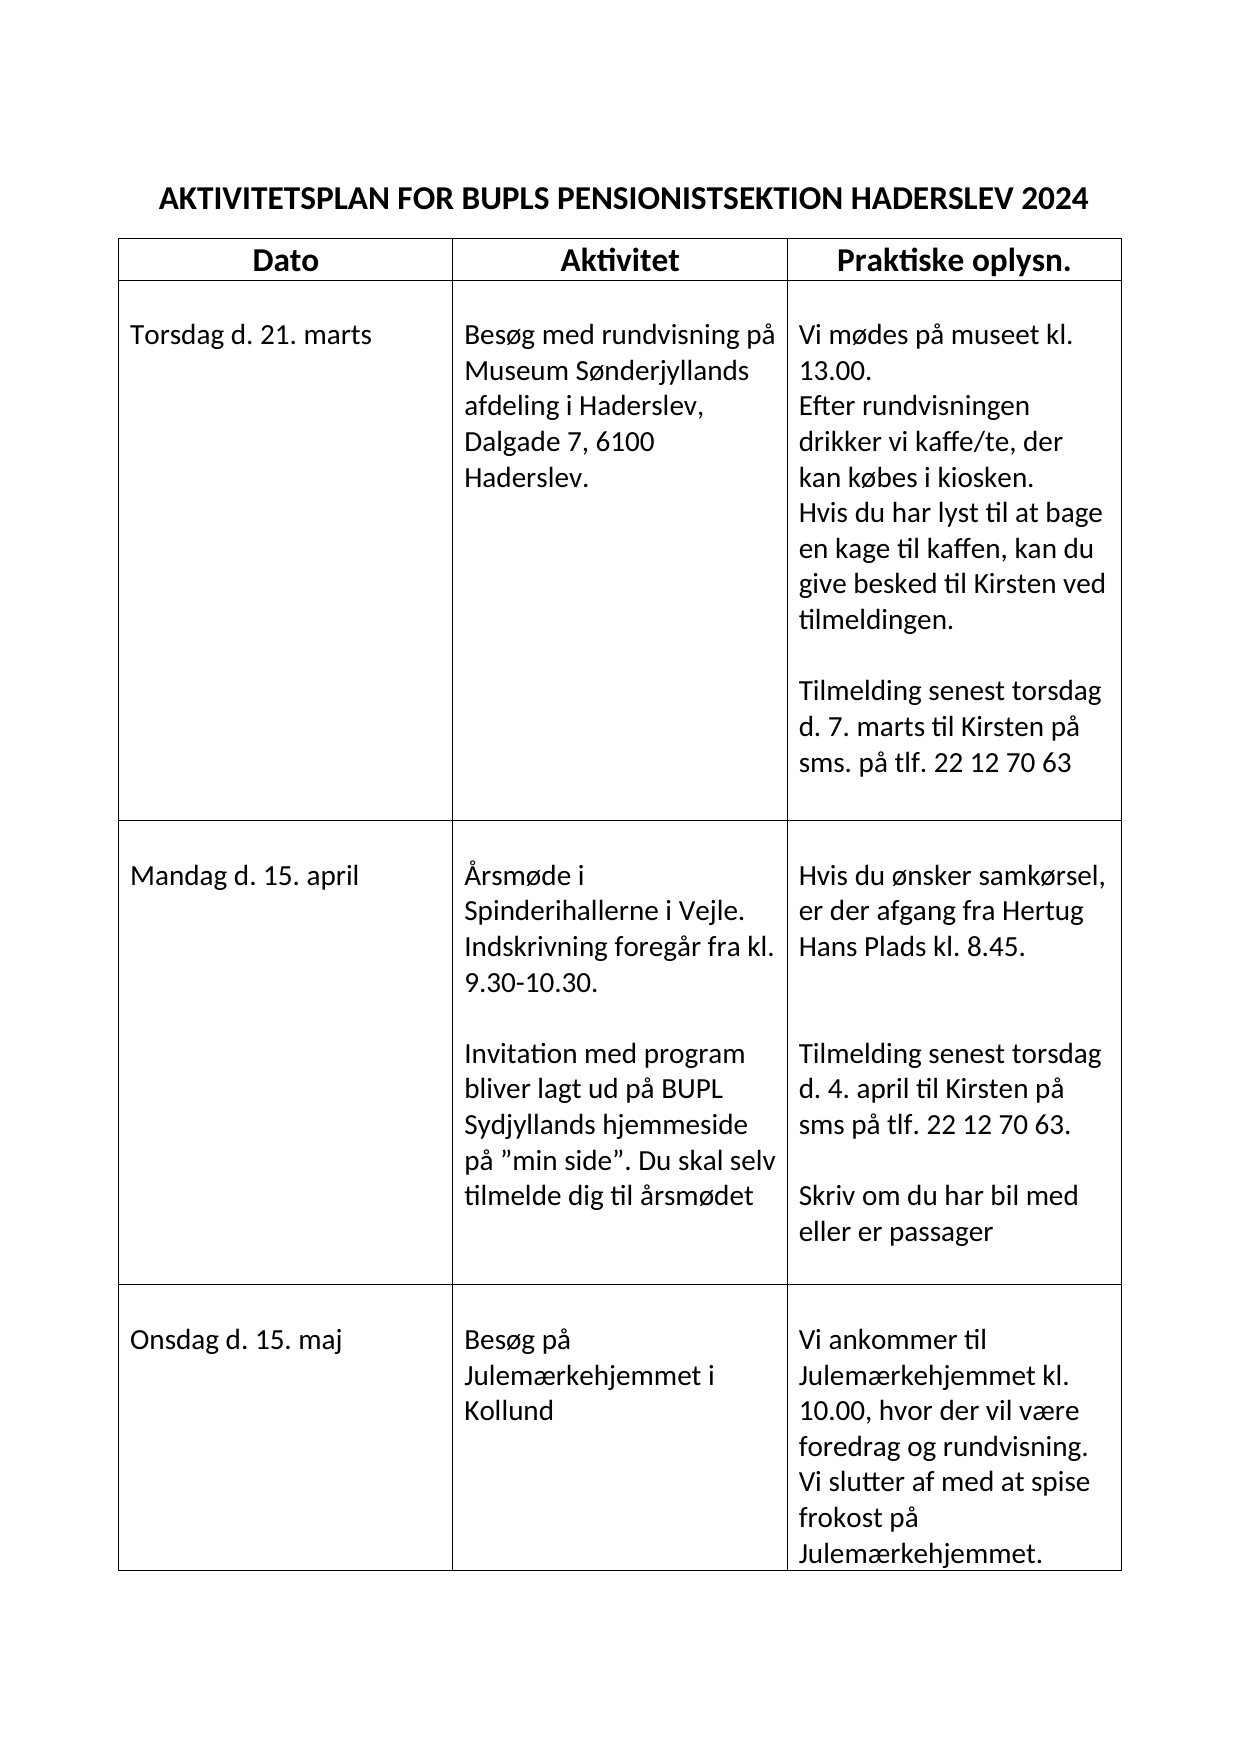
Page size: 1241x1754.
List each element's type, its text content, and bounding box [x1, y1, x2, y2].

table_cell Torsdag d. 21. marts [119, 281, 452, 820]
table_cell Besøg med rundvisning på Museum Sønderjyllands afdeling i Haderslev, Dalgade 7, 6100 Haderslev. [453, 281, 787, 820]
table_header Aktivitet [453, 239, 787, 279]
table_cell Hvis du ønsker samkørsel, er der afgang fra Hertug Hans Plads kl. 8.45. Tilmelding senest torsdag d. 4. april til Kirsten på sms på tlf. 22 12 70 63. Skriv om du har bil med eller er passager [788, 821, 1121, 1284]
table_cell Vi mødes på museet kl. 13.00. Efter rundvisningen drikker vi kaffe/te, der kan købes i kiosken. Hvis du har lyst til at bage en kage til kaffen, kan du give besked til Kirsten ved tilmeldingen. Tilmelding senest torsdag d. 7. marts til Kirsten på sms. på tlf. 22 12 70 63 [788, 281, 1121, 820]
table_cell Mandag d. 15. april [119, 821, 452, 1284]
table_header Dato [119, 239, 452, 279]
table_cell Onsdag d. 15. maj [119, 1285, 452, 1570]
text AKTIVITETSPLAN FOR BUPLS PENSIONISTSEKTION HADERSLEV 2024 [118, 177, 1122, 218]
table_header Praktiske oplysn. [788, 239, 1121, 279]
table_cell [788, 1285, 1121, 1570]
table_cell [453, 1285, 787, 1570]
table_cell Årsmøde i Spinderihallerne i Vejle. Indskrivning foregår fra kl. 9.30-10.30. Invitation med program bliver lagt ud på BUPL Sydjyllands hjemmeside på ”min side”. Du skal selv tilmelde dig til årsmødet [453, 821, 787, 1284]
